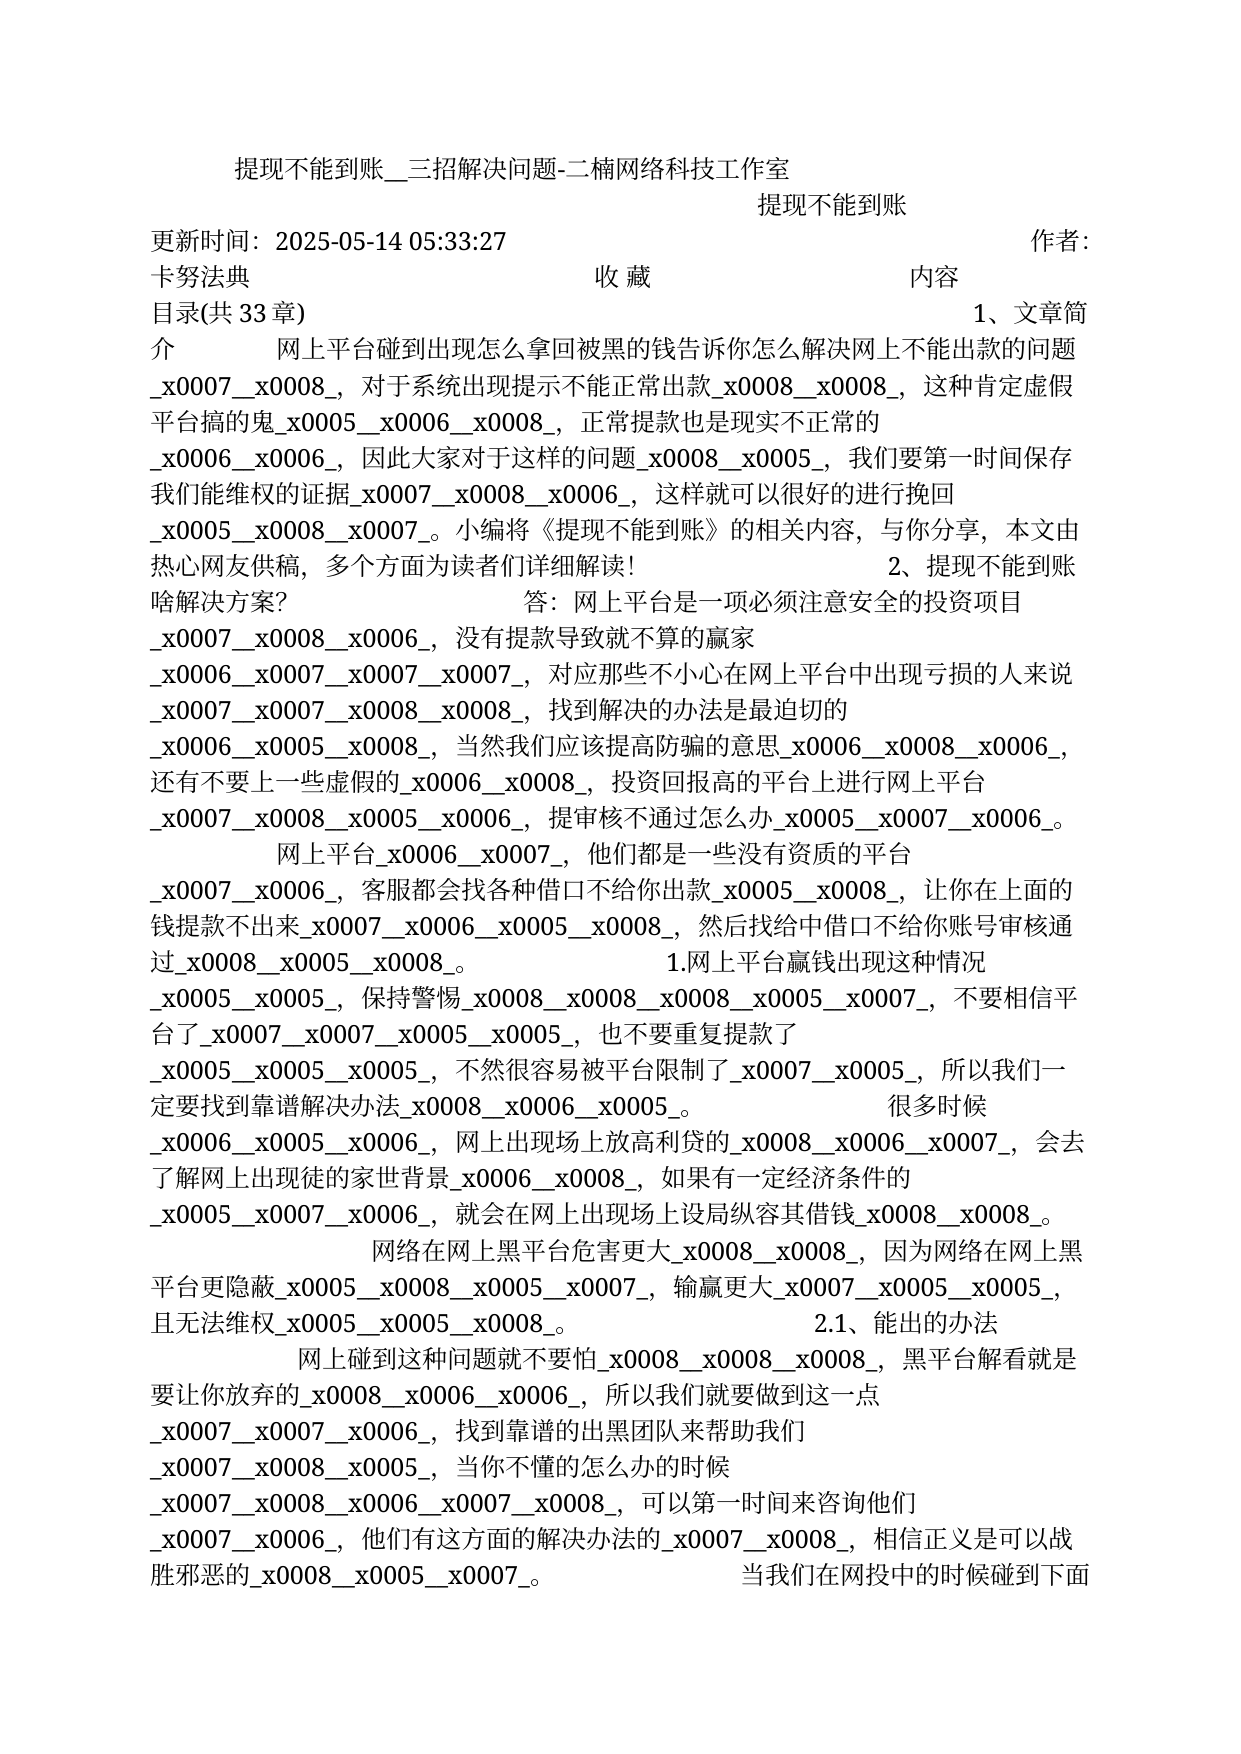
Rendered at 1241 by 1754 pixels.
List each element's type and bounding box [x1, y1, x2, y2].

text [150, 150, 1090, 1592]
